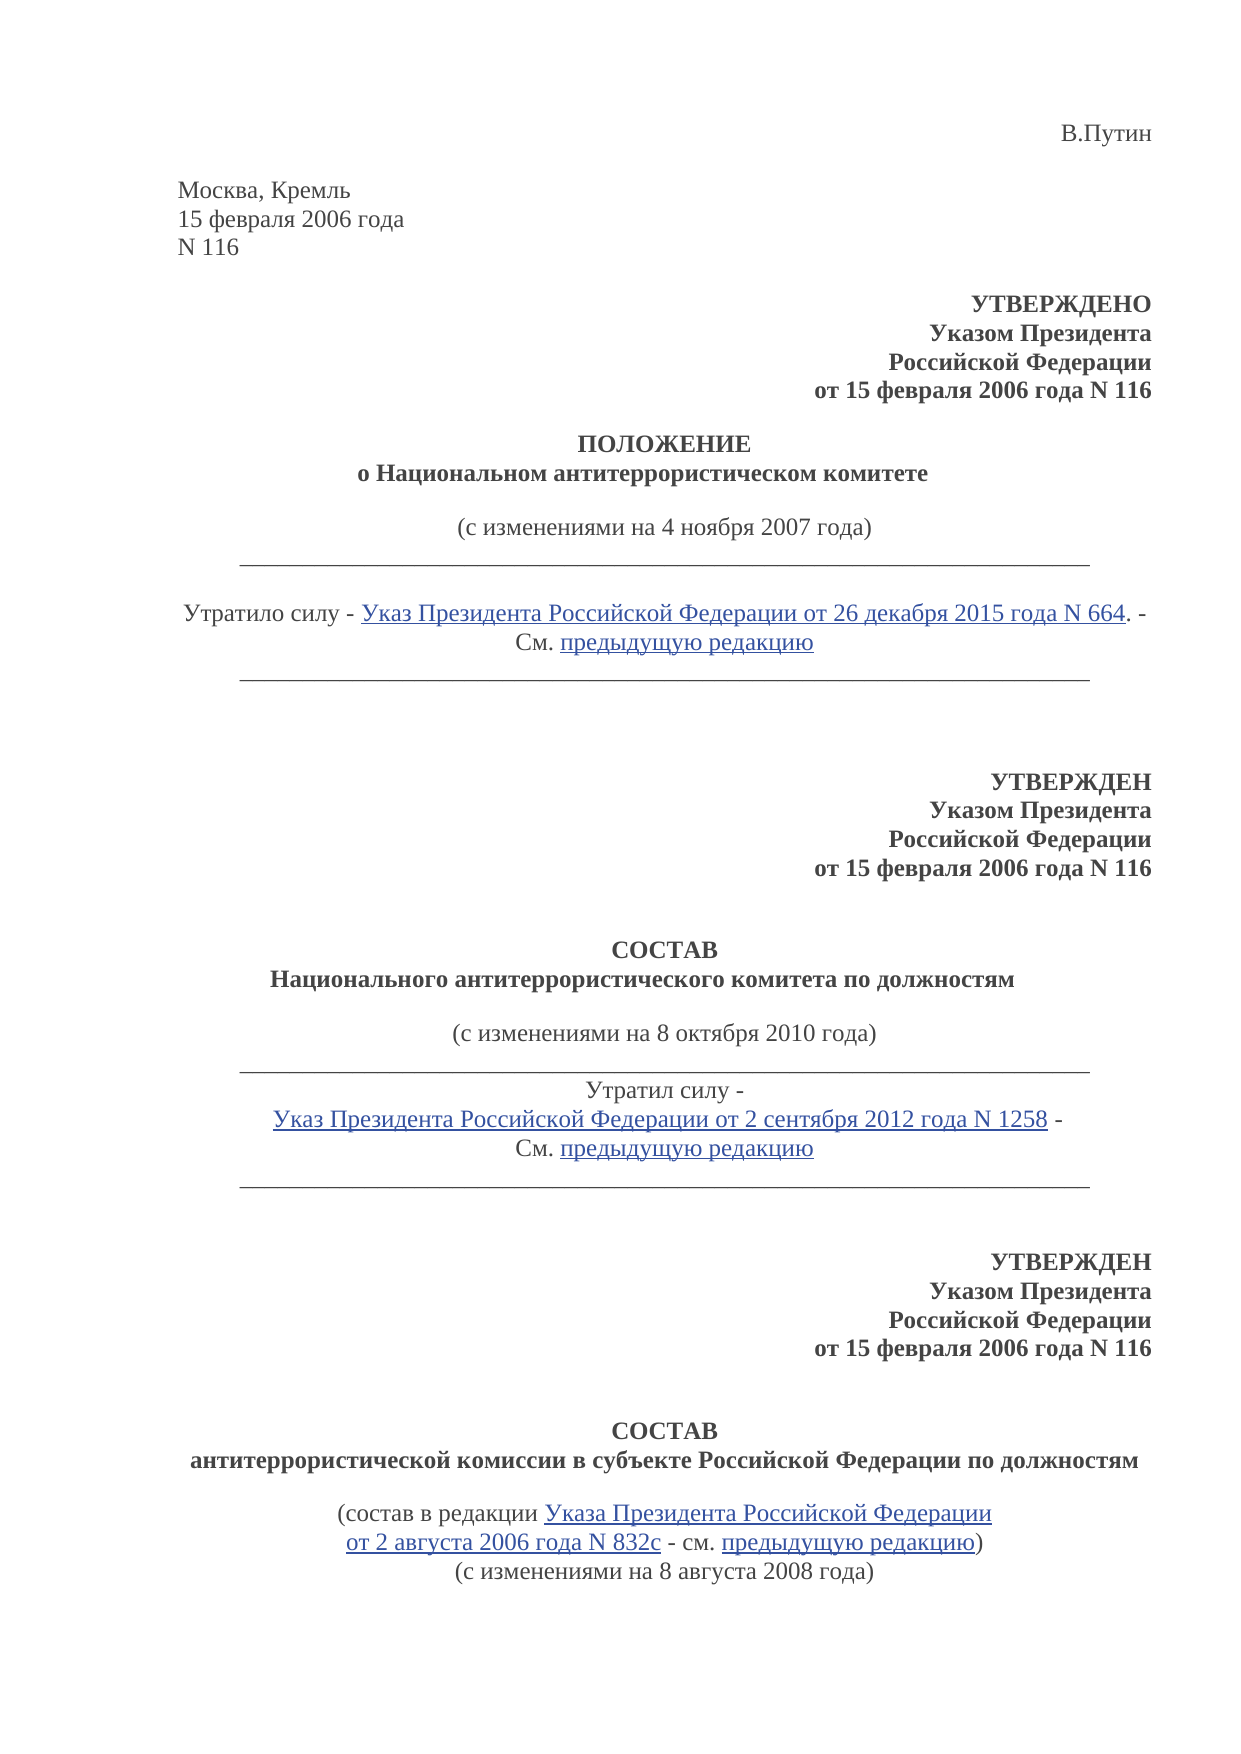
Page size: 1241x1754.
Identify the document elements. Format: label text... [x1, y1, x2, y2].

text СОСТАВ Национального антитеррористического комитета по должностям [177, 907, 1152, 993]
text УТВЕРЖДЕН Указом Президента Российской Федерации от 15 февраля 2006 года N 116 [177, 767, 1152, 882]
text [177, 118, 1152, 175]
text 15 февраля 2006 года [177, 204, 1152, 232]
text ____________________________________________________________________ [177, 655, 1152, 684]
text СОСТАВ антитеррористической комиссии в субъекте Российской Федерации по должностям [177, 1387, 1152, 1473]
text УТВЕРЖДЕН Указом Президента Российской Федерации от 15 февраля 2006 года N 116 [177, 1247, 1152, 1362]
text N 116 [177, 232, 1152, 289]
text Москва, Кремль [177, 175, 1152, 204]
text УТВЕРЖДЕНО Указом Президента Российской Федерации от 15 февраля 2006 года N 116 [177, 289, 1152, 404]
text (с изменениями на 4 ноября 2007 года) ____________________________________________________________________ Утратило силу - Указ Президента Российской Федерации от 26 декабря 2015 года N 664. - См. предыдущую редакцию [177, 512, 1152, 655]
text (состав в редакции Указа Президента Российской Федерации от 2 августа 2006 года N 832с - см. предыдущую редакцию) (с изменениями на 8 августа 2008 года) [177, 1498, 1152, 1585]
text ПОЛОЖЕНИЕ о Национальном антитеррористическом комитете [177, 429, 1152, 487]
text (с изменениями на 8 октября 2010 года) ____________________________________________________________________ Утратил силу - Указ Президента Российской Федерации от 2 сентября 2012 года N 1258 - См. предыдущую редакцию ____________________________________________________________________ [177, 1018, 1152, 1190]
